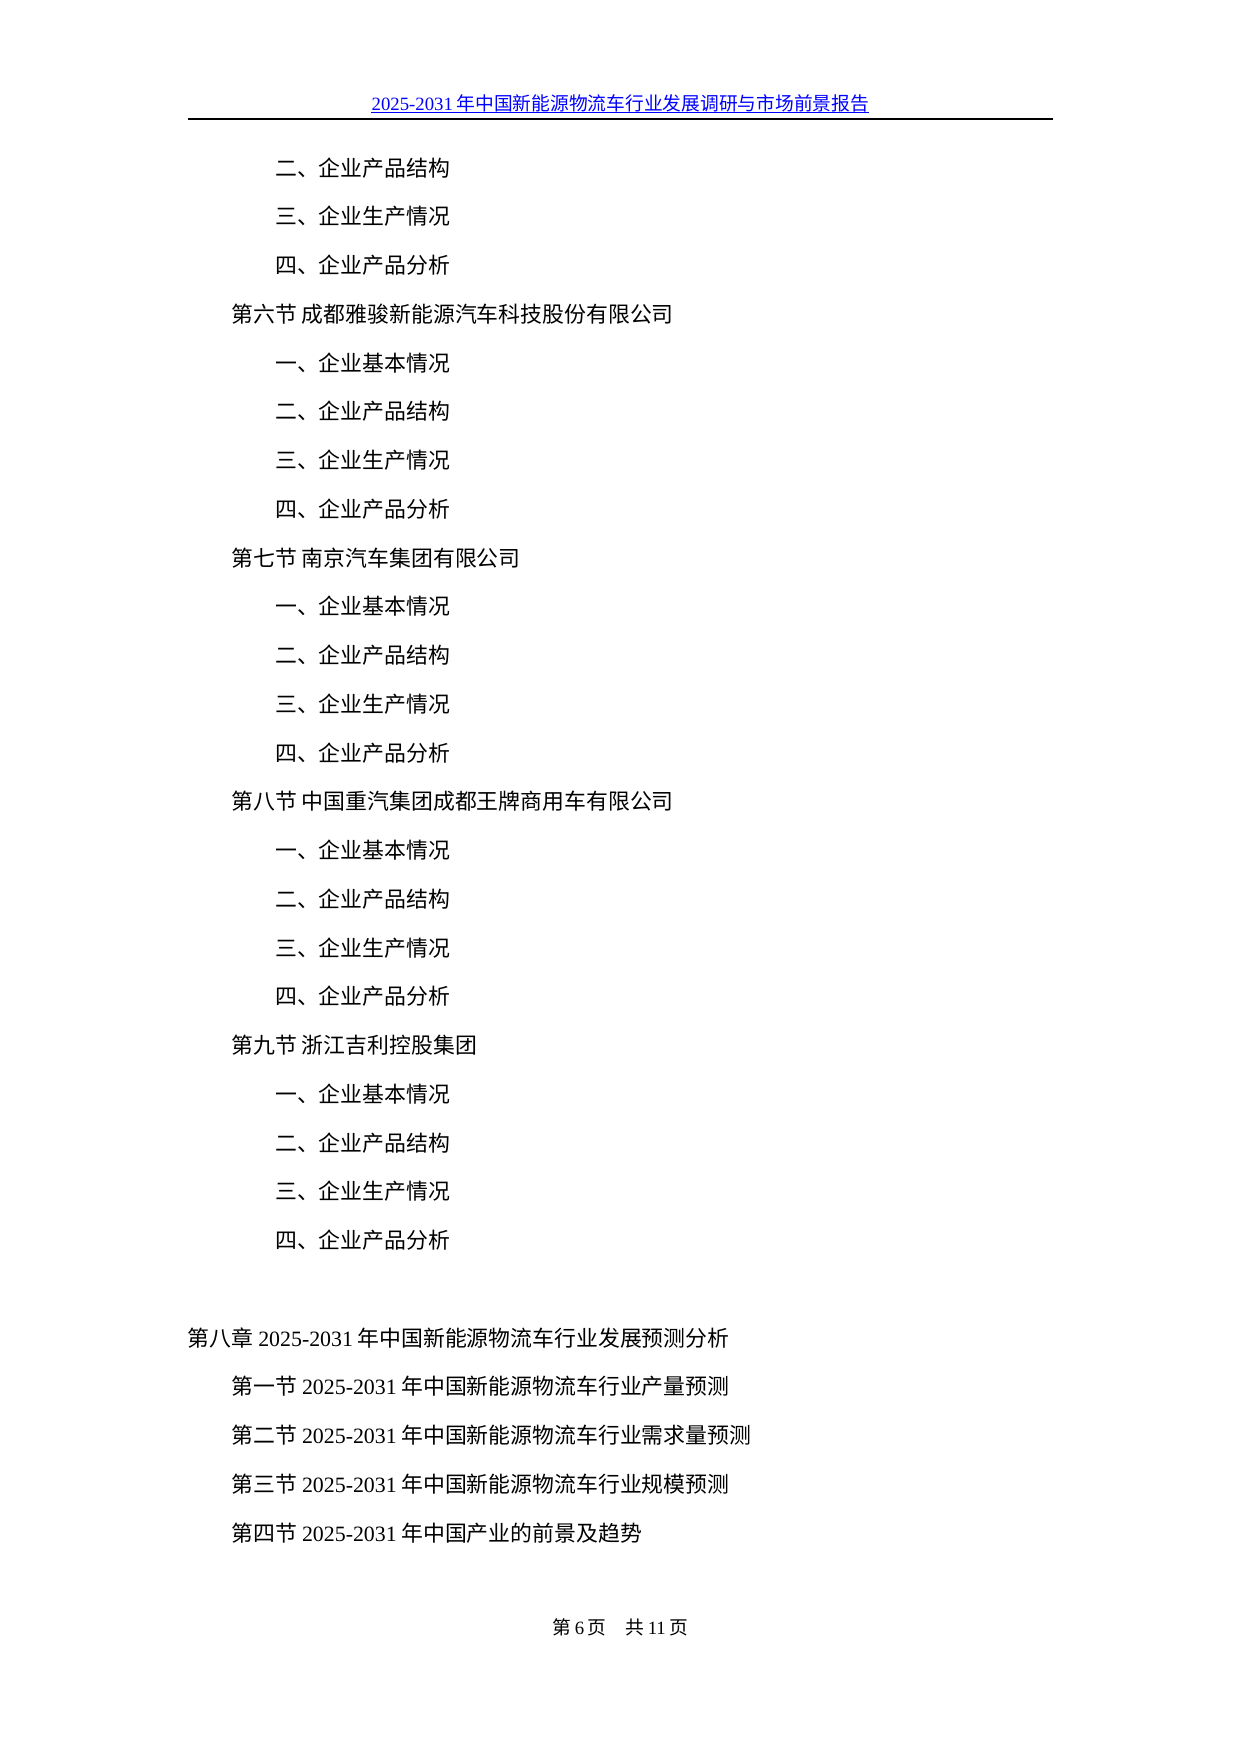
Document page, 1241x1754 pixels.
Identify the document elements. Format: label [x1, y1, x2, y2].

text [187, 150, 1053, 1548]
